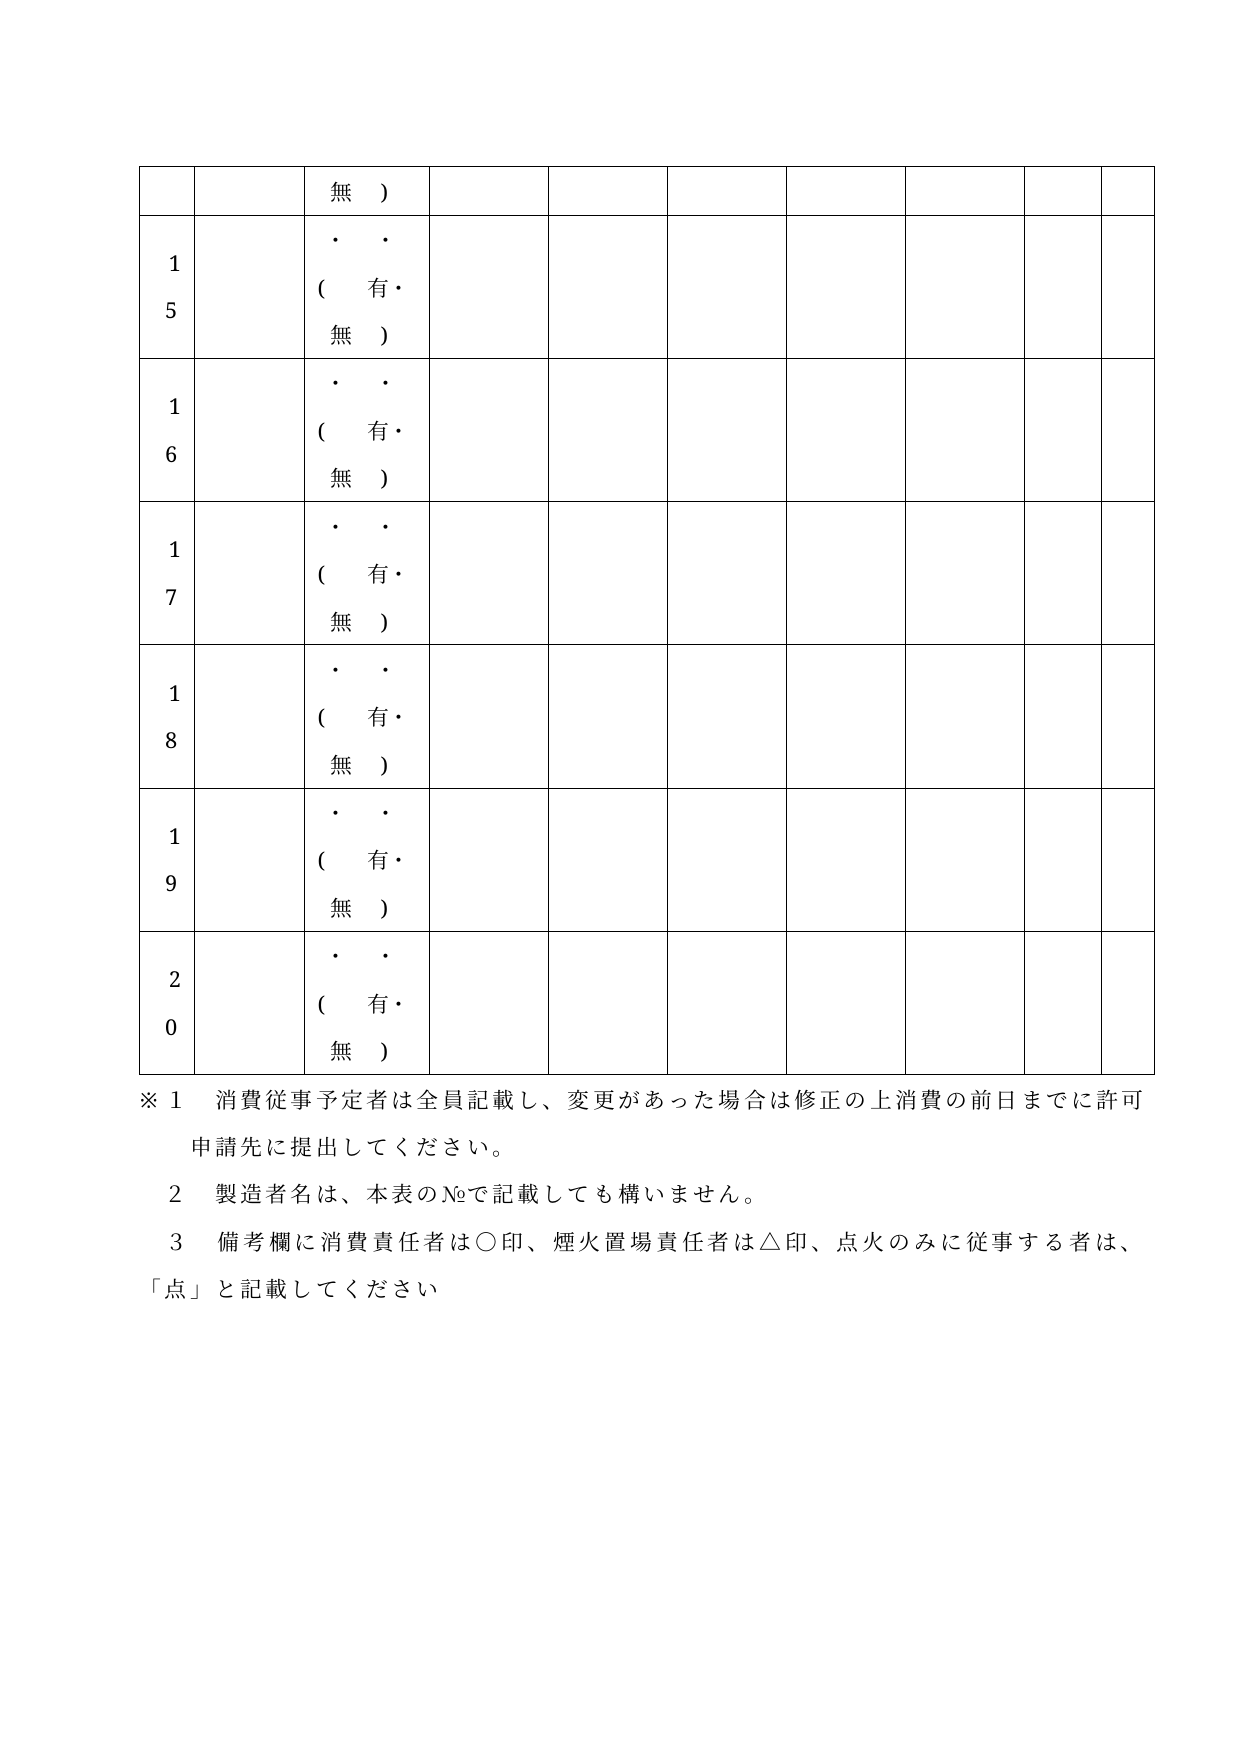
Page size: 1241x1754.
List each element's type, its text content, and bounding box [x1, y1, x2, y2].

text ２ 製造者名は、本表の№で記載しても構いません。 [139, 1170, 1148, 1217]
table_cell [906, 645, 1024, 787]
table_cell [787, 502, 905, 644]
table_cell 18 [140, 645, 194, 787]
table_cell [195, 167, 304, 214]
table_cell [906, 167, 1024, 214]
table_cell 17 [140, 502, 194, 644]
table_cell [787, 932, 905, 1074]
table_cell [1102, 645, 1154, 787]
table_cell [1025, 645, 1101, 787]
table_cell ･ ･ (有･無) [305, 645, 429, 787]
table_cell [549, 789, 667, 931]
table_cell [1025, 789, 1101, 931]
table_cell [195, 216, 304, 358]
table_cell [668, 932, 786, 1074]
table_cell [787, 167, 905, 214]
table_cell [195, 359, 304, 501]
table_cell [906, 216, 1024, 358]
table_cell [549, 167, 667, 214]
table_cell [430, 645, 548, 787]
table_cell [906, 932, 1024, 1074]
table_cell [1025, 502, 1101, 644]
table_cell [1025, 167, 1101, 214]
table_cell ･ ･ (有･無) [305, 216, 429, 358]
table_cell 15 [140, 216, 194, 358]
table_cell [668, 645, 786, 787]
table_cell [787, 645, 905, 787]
table_cell [1102, 216, 1154, 358]
table_cell [1102, 502, 1154, 644]
table_cell [549, 359, 667, 501]
table_cell [430, 789, 548, 931]
table_cell [195, 645, 304, 787]
table_cell [787, 216, 905, 358]
table_cell [1025, 932, 1101, 1074]
table_cell [1102, 789, 1154, 931]
table_cell [1102, 359, 1154, 501]
table_cell [668, 502, 786, 644]
table_cell [549, 932, 667, 1074]
table_cell 20 [140, 932, 194, 1074]
table_cell [906, 359, 1024, 501]
table_cell [1102, 167, 1154, 214]
table_cell [787, 359, 905, 501]
table_cell [668, 359, 786, 501]
table_cell [430, 167, 548, 214]
table_cell [1025, 216, 1101, 358]
text ３ 備考欄に消費責任者は○印、煙火置場責任者は△印、点火のみに従事する者は、「点」と記載してください [139, 1217, 1148, 1312]
table_cell ･ ･ (有･無) [305, 789, 429, 931]
table_cell ･ ･ (有･無) [305, 359, 429, 501]
table_cell [668, 167, 786, 214]
table_cell [1025, 359, 1101, 501]
table_cell [195, 502, 304, 644]
table_cell [787, 789, 905, 931]
table_cell [549, 645, 667, 787]
table_cell [906, 789, 1024, 931]
table_cell 14 [140, 167, 194, 214]
table_cell 19 [140, 789, 194, 931]
table_cell ･ ･ (有･無) [305, 167, 429, 214]
table_cell [430, 216, 548, 358]
table_cell [906, 502, 1024, 644]
table_cell [668, 216, 786, 358]
table_cell ･ ･ (有･無) [305, 932, 429, 1074]
table_cell [195, 932, 304, 1074]
table_cell 16 [140, 359, 194, 501]
table_cell [430, 932, 548, 1074]
table_cell [1102, 932, 1154, 1074]
table_cell [549, 216, 667, 358]
table_cell ･ ･ (有･無) [305, 502, 429, 644]
table_cell [195, 789, 304, 931]
table_cell [549, 502, 667, 644]
text ※１ 消費従事予定者は全員記載し、変更があった場合は修正の上消費の前日までに許可申請先に提出してください。 [139, 1075, 1148, 1170]
table_cell [430, 502, 548, 644]
table_cell [668, 789, 786, 931]
table_cell [430, 359, 548, 501]
